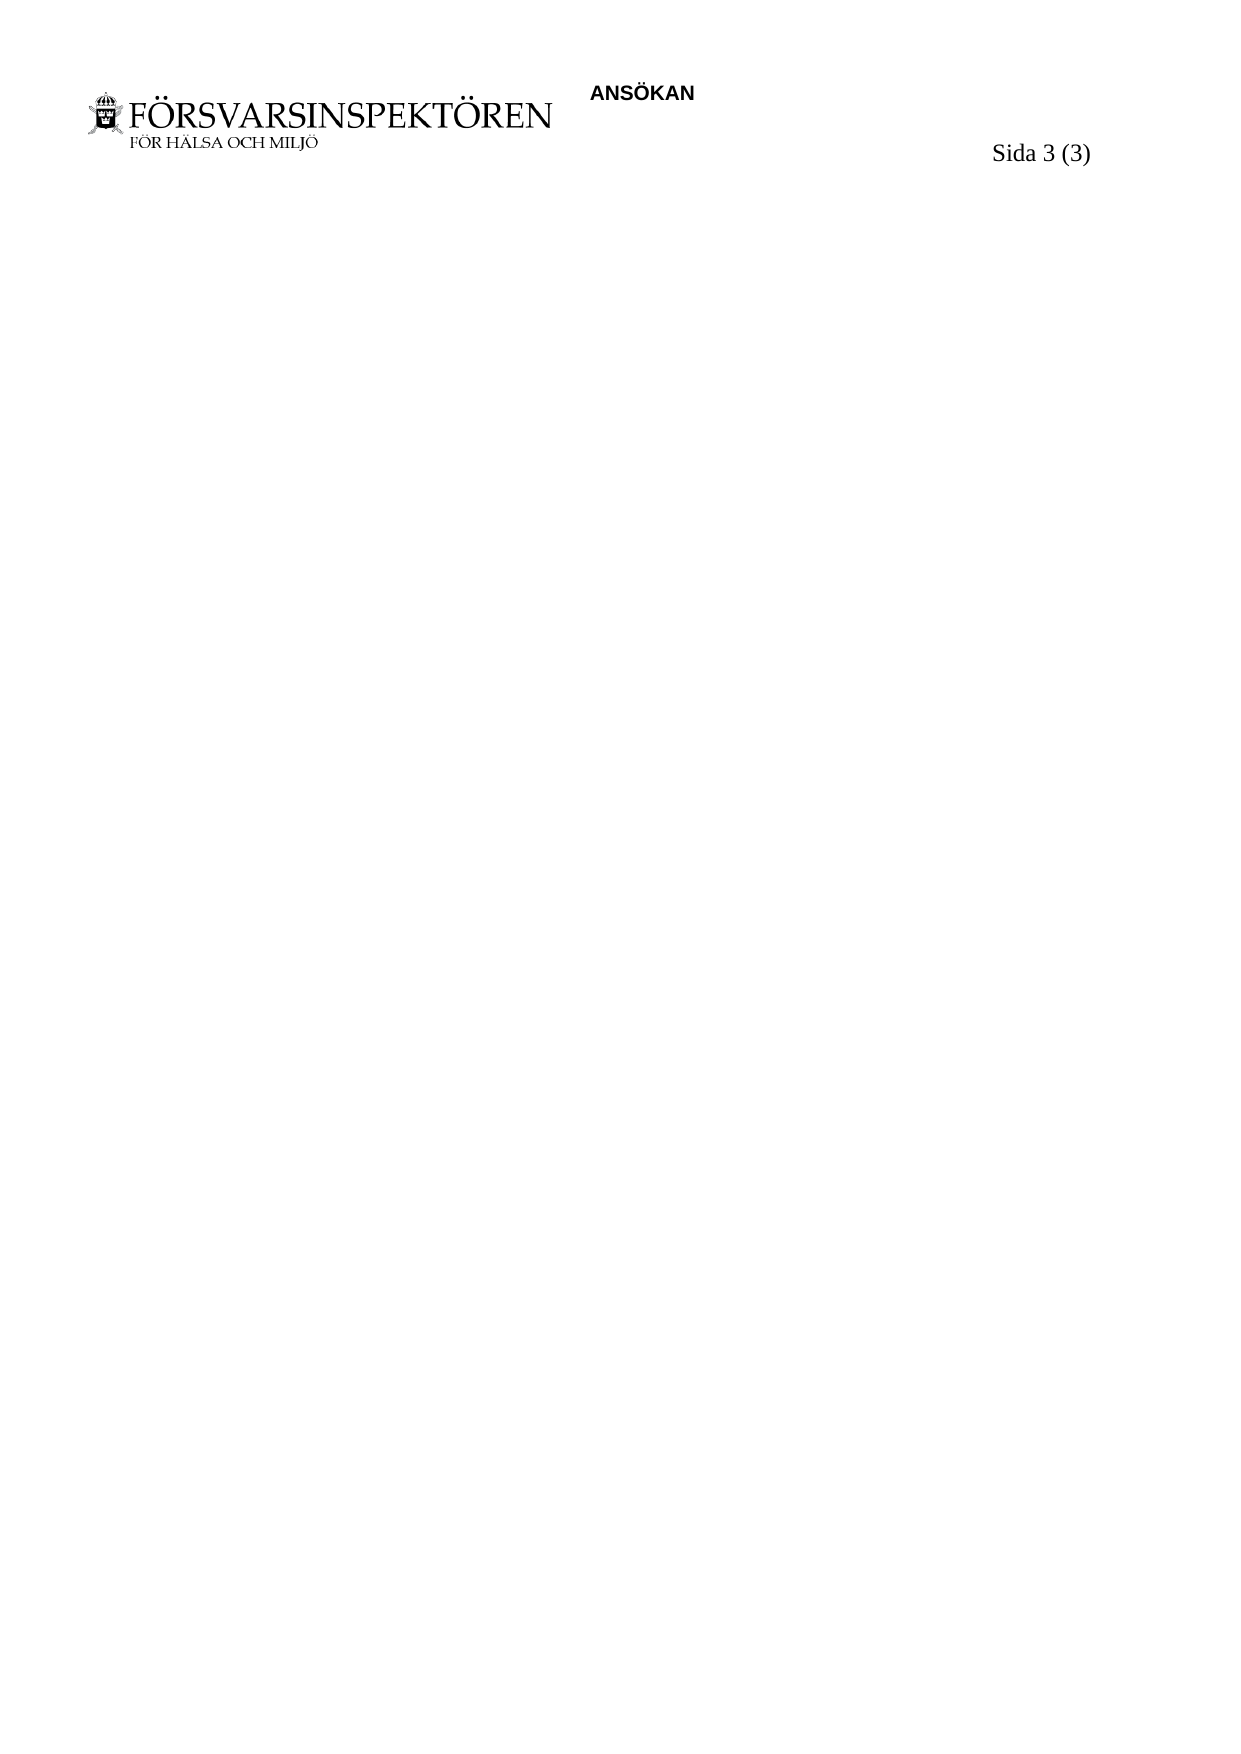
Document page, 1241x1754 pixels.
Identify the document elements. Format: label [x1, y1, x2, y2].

picture [86, 91, 555, 154]
